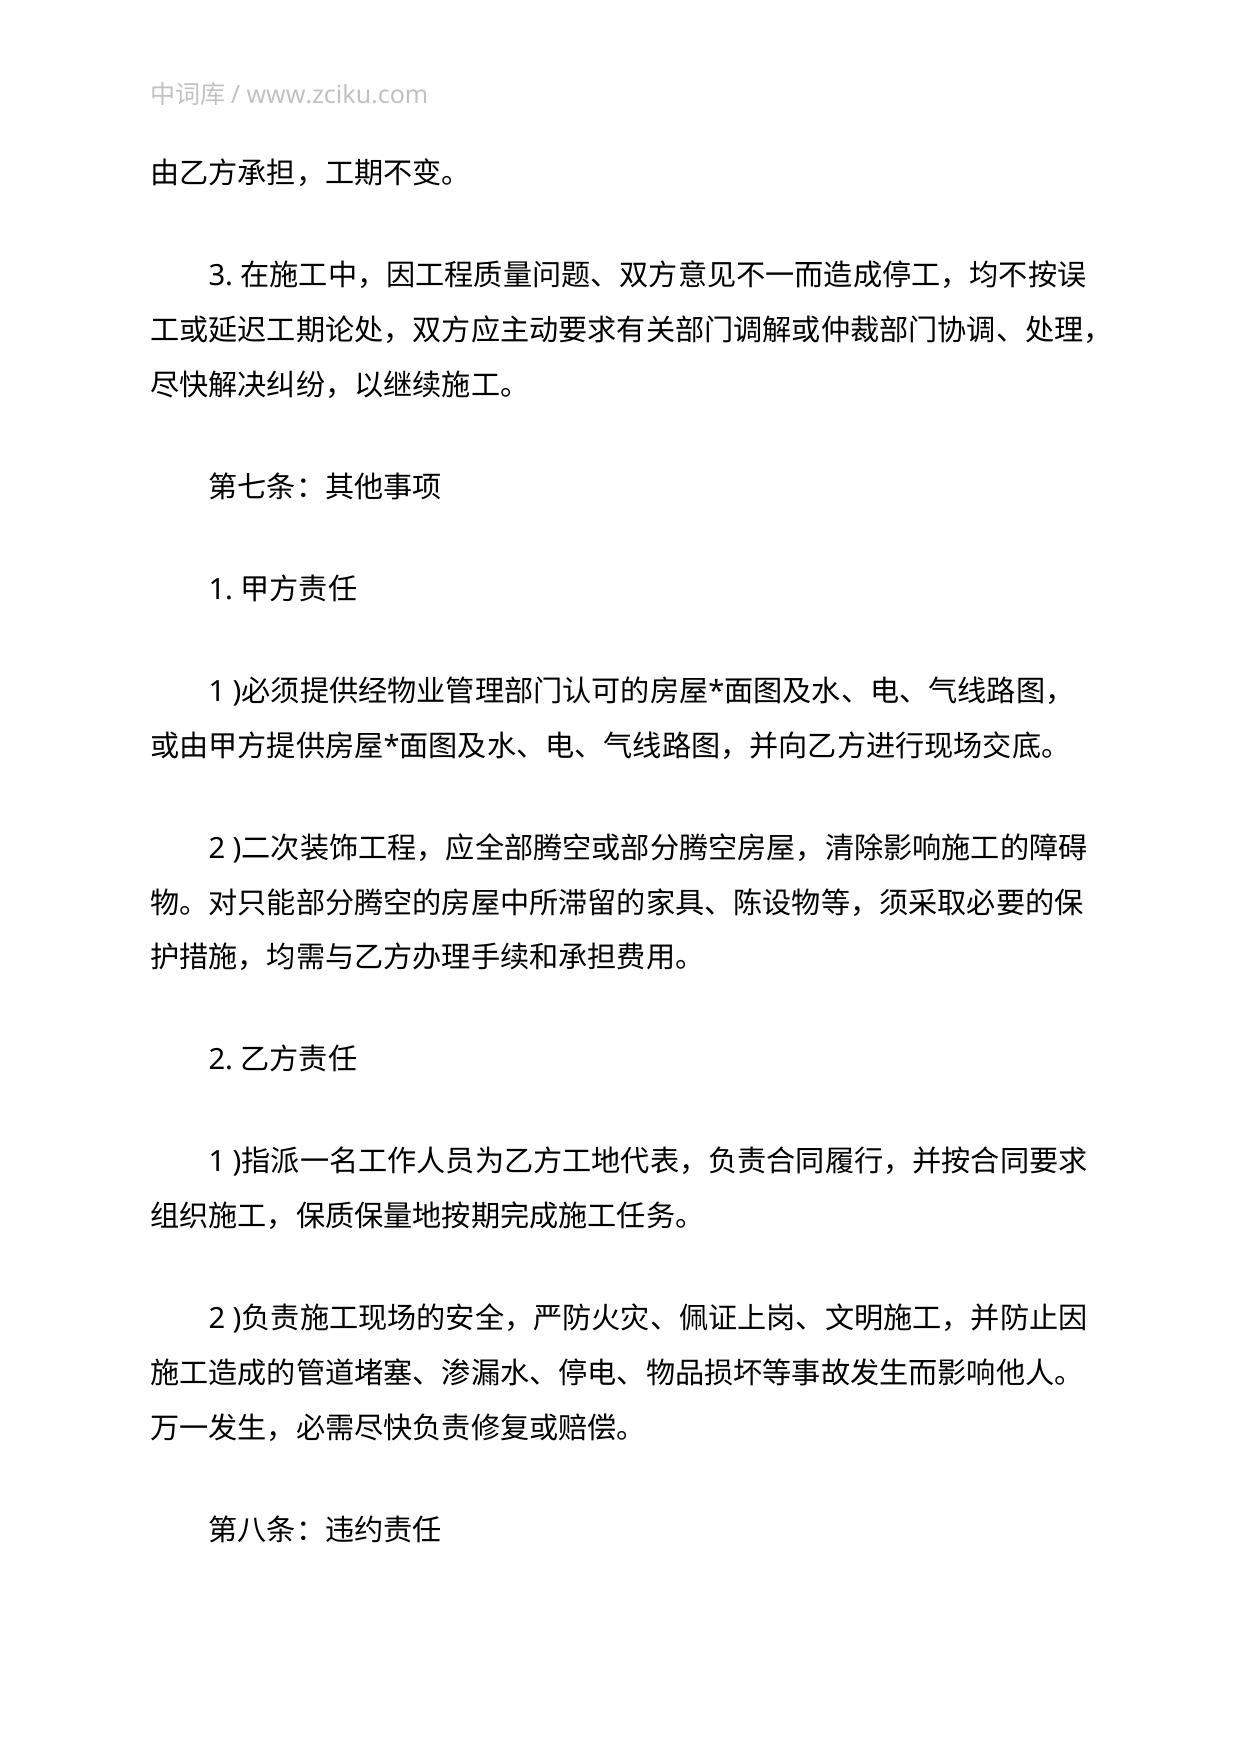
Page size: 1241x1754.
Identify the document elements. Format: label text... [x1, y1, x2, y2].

text 2 )二次装饰工程，应全部腾空或部分腾空房屋，清除影响施工的障碍物。对只能部分腾空的房屋中所滞留的家具、陈设物等，须采取必要的保护措施，均需与乙方办理手续和承担费用。 [150, 824, 1090, 976]
text 1 )必须提供经物业管理部门认可的房屋*面图及水、电、气线路图，或由甲方提供房屋*面图及水、电、气线路图，并向乙方进行现场交底。 [150, 667, 1090, 764]
text 3. 在施工中，因工程质量问题、双方意见不一而造成停工，均不按误工或延迟工期论处，双方应主动要求有关部门调解或仲裁部门协调、处理，尽快解决纠纷，以继续施工。 [150, 252, 1090, 404]
text 2 )负责施工现场的安全，严防火灾、佩证上岗、文明施工，并防止因施工造成的管道堵塞、渗漏水、停电、物品损坏等事故发生而影响他人。万一发生，必需尽快负责修复或赔偿。 [150, 1294, 1090, 1447]
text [150, 150, 1090, 192]
text 1. 甲方责任 [150, 565, 1090, 608]
text 2. 乙方责任 [150, 1036, 1090, 1078]
text 1 )指派一名工作人员为乙方工地代表，负责合同履行，并按合同要求组织施工，保质保量地按期完成施工任务。 [150, 1138, 1090, 1235]
text 第八条：违约责任 [150, 1506, 1090, 1548]
text 第七条：其他事项 [150, 463, 1090, 506]
